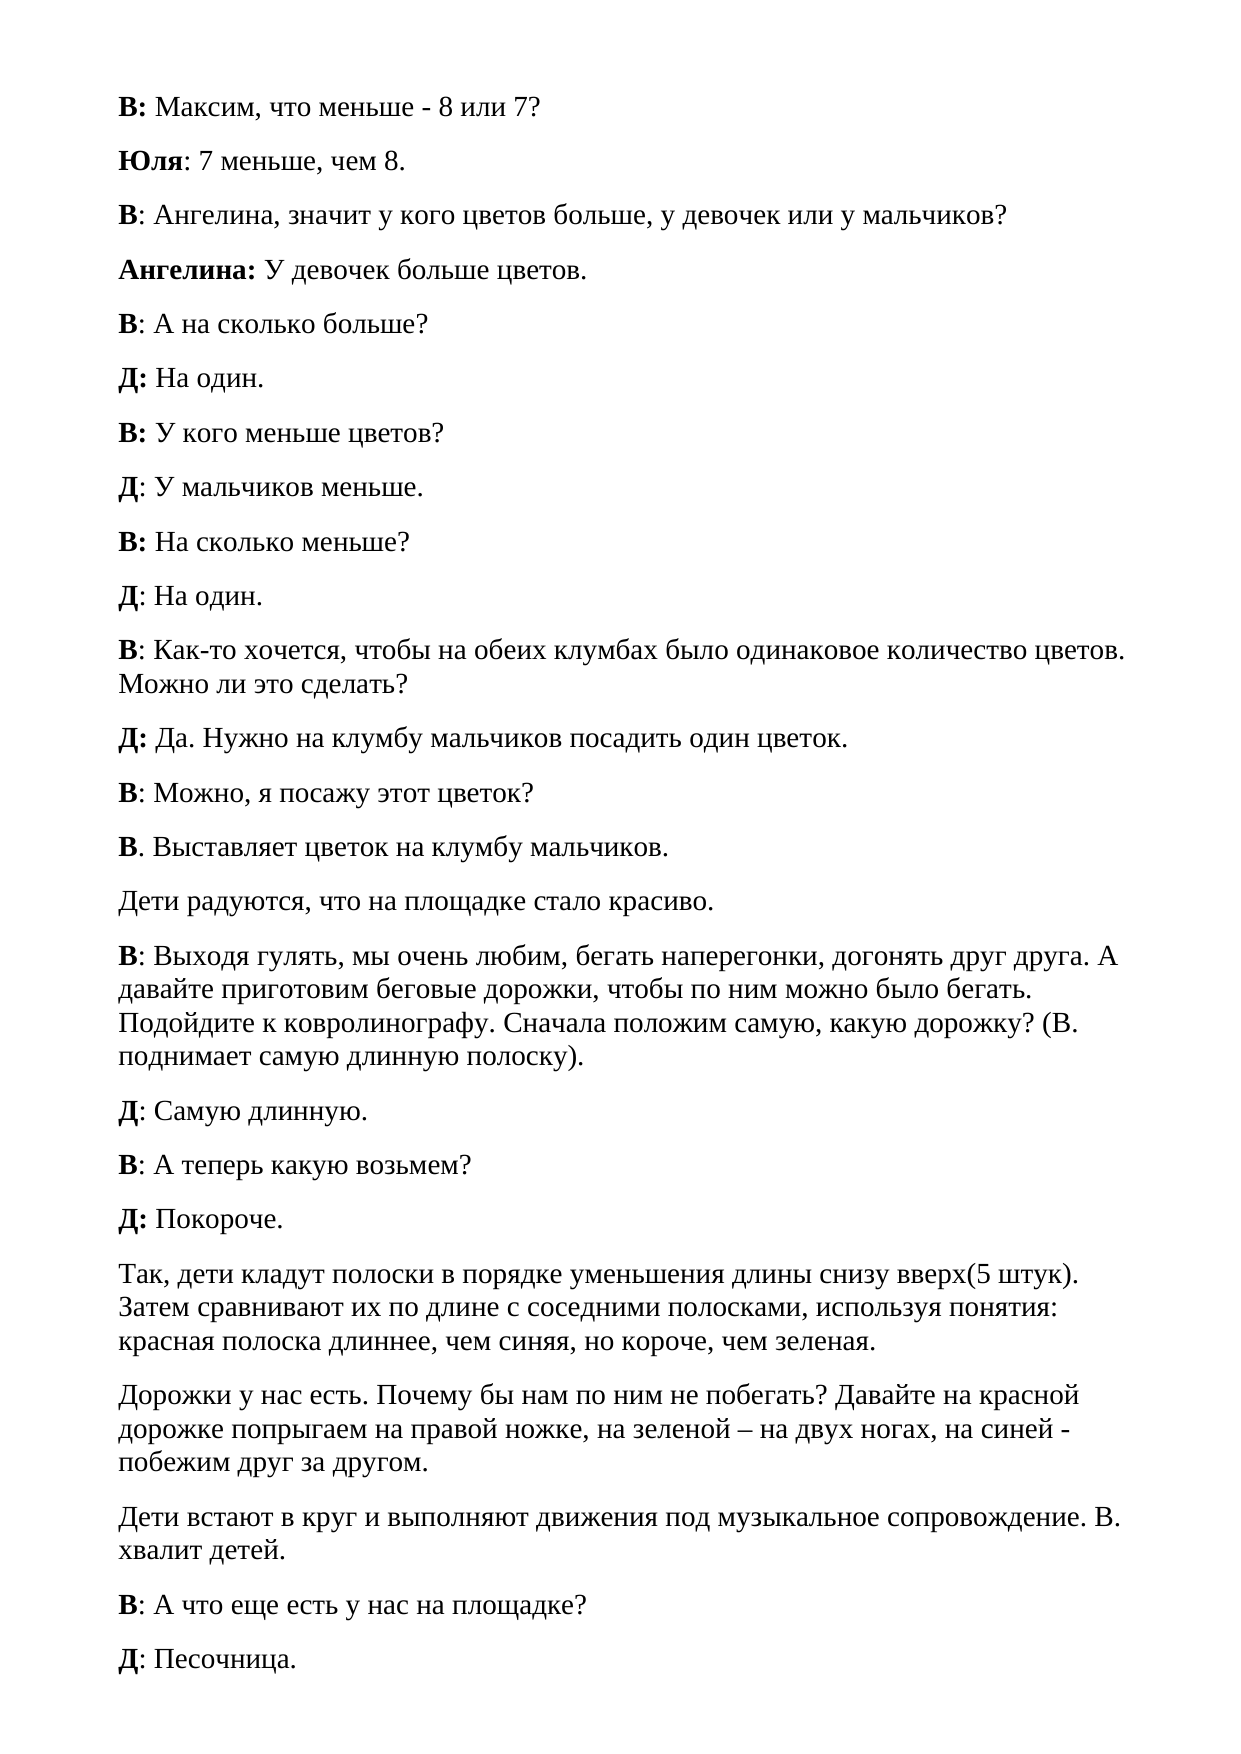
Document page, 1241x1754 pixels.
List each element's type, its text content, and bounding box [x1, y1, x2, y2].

text В: Как-то хочется, чтобы на обеих клумбах было одинаковое количество цветов. Можно ли это сделать? [118, 632, 1152, 699]
text В: А что еще есть у нас на площадке? [118, 1587, 1152, 1620]
text Д: У мальчиков меньше. [118, 469, 1152, 503]
text Д: Самую длинную. [118, 1093, 1152, 1126]
text Д: Песочница. [118, 1641, 1152, 1675]
text Д: Покороче. [118, 1202, 1152, 1235]
text Дети встают в круг и выполняют движения под музыкальное сопровождение. В. хвалит детей. [118, 1499, 1152, 1566]
text В: А на сколько больше? [118, 306, 1152, 340]
text В: Можно, я посажу этот цветок? [118, 775, 1152, 808]
text Так, дети кладут полоски в порядке уменьшения длины снизу вверх(5 штук). Затем сравнивают их по длине с соседними полосками, используя понятия: красная полоска длиннее, чем синяя, но короче, чем зеленая. [118, 1256, 1152, 1357]
text Ангелина: У девочек больше цветов. [118, 252, 1152, 285]
text Юля: 7 меньше, чем 8. [118, 143, 1152, 177]
text В. Выставляет цветок на клумбу мальчиков. [118, 829, 1152, 863]
text Дорожки у нас есть. Почему бы нам по ним не побегать? Давайте на красной дорожке попрыгаем на правой ножке, на зеленой – на двух ногах, на синей - побежим друг за другом. [118, 1377, 1152, 1478]
text Дети радуются, что на площадке стало красиво. [118, 883, 1152, 917]
text Д: На один. [118, 361, 1152, 394]
text В: А теперь какую возьмем? [118, 1147, 1152, 1181]
text Д: На один. [118, 578, 1152, 612]
text В: Выходя гулять, мы очень любим, бегать наперегонки, догонять друг друга. А давайте приготовим беговые дорожки, чтобы по ним можно было бегать. Подойдите к ковролинографу. Сначала положим самую, какую дорожку? (В. поднимает самую длинную полоску). [118, 938, 1152, 1072]
text В: Ангелина, значит у кого цветов больше, у девочек или у мальчиков? [118, 197, 1152, 231]
text В: На сколько меньше? [118, 524, 1152, 557]
text В: У кого меньше цветов? [118, 415, 1152, 448]
text В: Максим, что меньше - 8 или 7? [118, 89, 1152, 122]
text Д: Да. Нужно на клумбу мальчиков посадить один цветок. [118, 720, 1152, 754]
